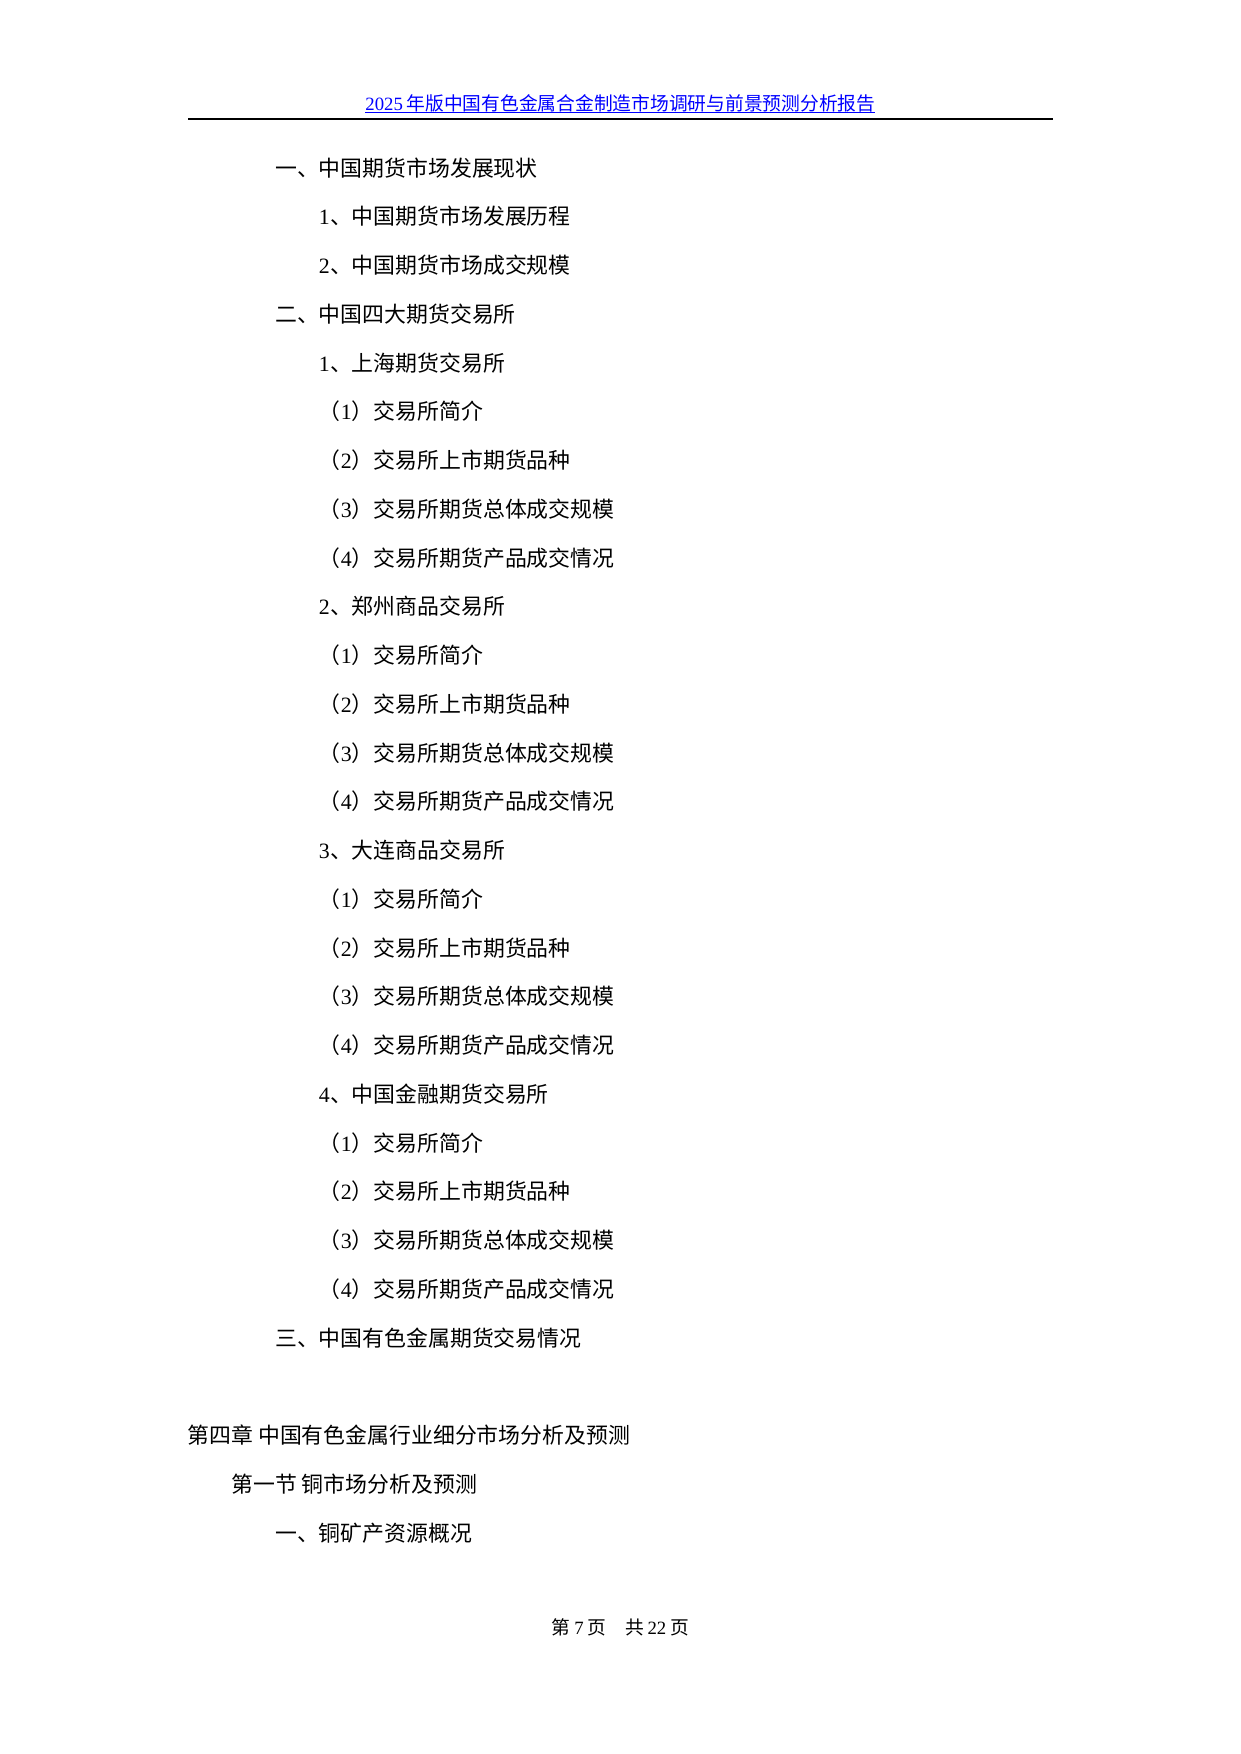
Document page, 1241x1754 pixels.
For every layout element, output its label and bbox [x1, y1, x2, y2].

text [187, 150, 1053, 1548]
